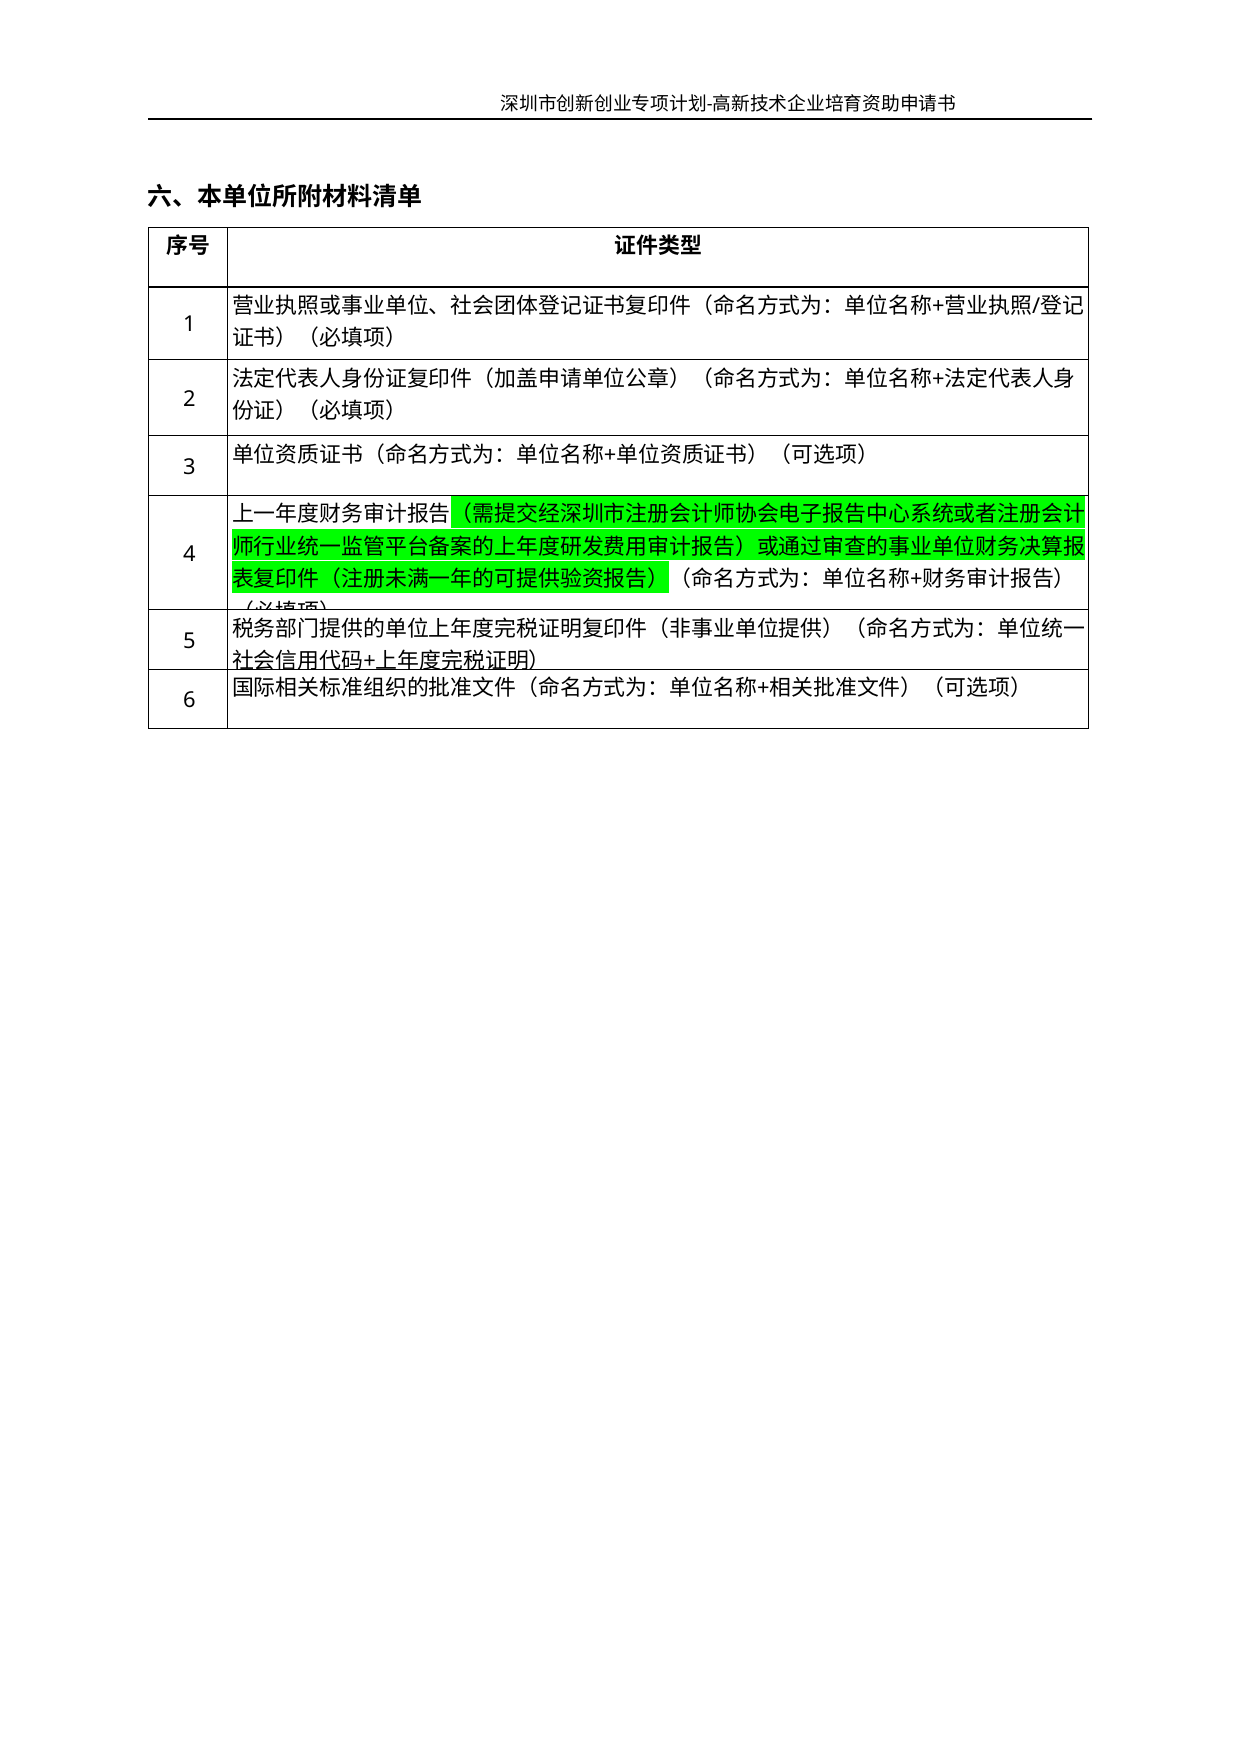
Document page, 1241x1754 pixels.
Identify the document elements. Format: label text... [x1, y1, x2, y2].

table_header 序号 [149, 228, 227, 286]
table_cell 税务部门提供的单位上年度完税证明复印件（非事业单位提供）（命名方式为：单位统一社会信用代码+上年度完税证明） [228, 610, 1088, 669]
table_header 证件类型 [228, 228, 1088, 286]
table_cell 单位资质证书（命名方式为：单位名称+单位资质证书）（可选项） [228, 436, 1088, 495]
table_cell 4 [149, 496, 227, 609]
table_cell 国际相关标准组织的批准文件（命名方式为：单位名称+相关批准文件）（可选项） [228, 670, 1088, 727]
text 六、本单位所附材料清单 [148, 162, 1092, 227]
table_cell 3 [149, 436, 227, 495]
table_cell 6 [149, 670, 227, 727]
table_cell 1 [149, 288, 227, 359]
table_cell 营业执照或事业单位、社会团体登记证书复印件（命名方式为：单位名称+营业执照/登记证书）（必填项） [228, 288, 1088, 359]
table_cell 5 [149, 610, 227, 669]
table_cell 上一年度财务审计报告（需提交经深圳市注册会计师协会电子报告中心系统或者注册会计师行业统一监管平台备案的上年度研发费用审计报告）或通过审查的事业单位财务决算报表复印件（注册未满一年的可提供验资报告）（命名方式为：单位名称+财务审计报告）（必填项） [228, 496, 1088, 609]
table_cell 2 [149, 360, 227, 435]
table_cell 法定代表人身份证复印件（加盖申请单位公章）（命名方式为：单位名称+法定代表人身份证）（必填项） [228, 360, 1088, 435]
